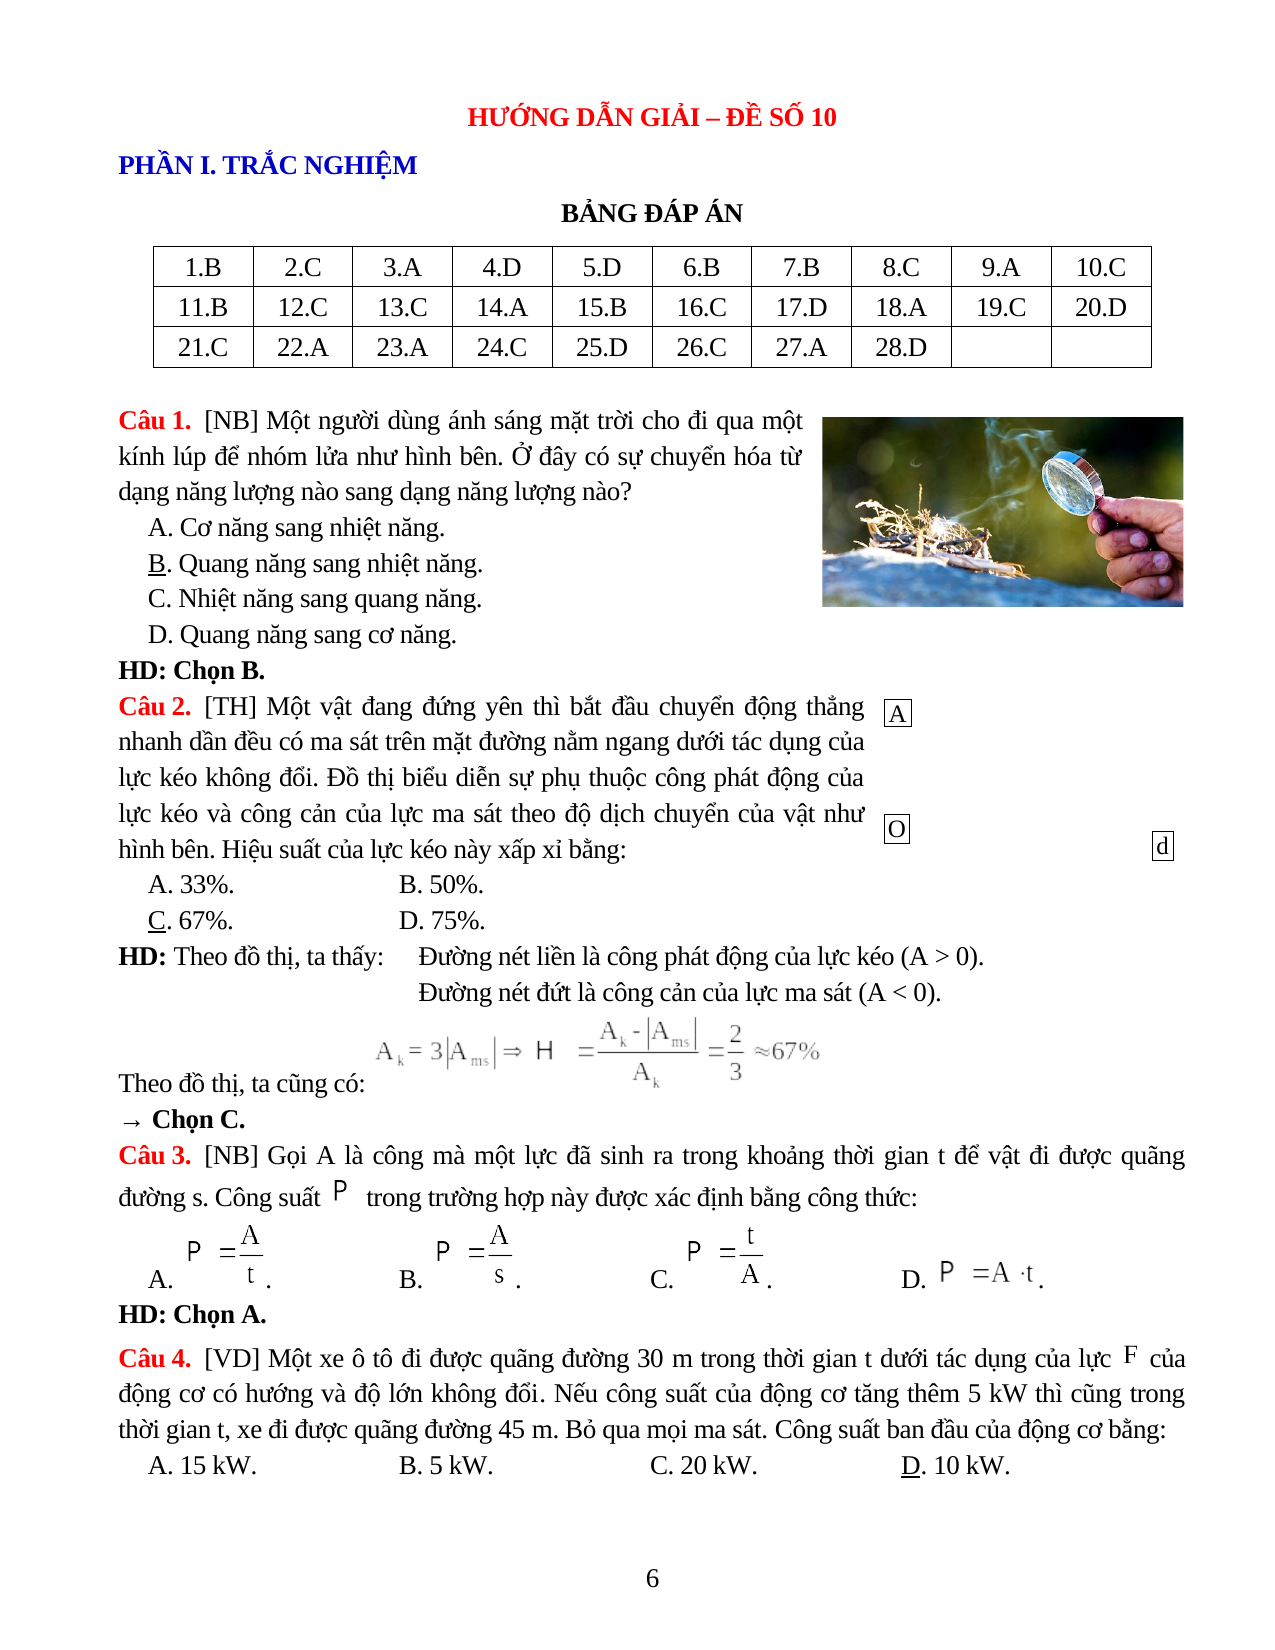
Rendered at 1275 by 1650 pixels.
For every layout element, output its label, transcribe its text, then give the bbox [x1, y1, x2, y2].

table_cell 14.A [453, 287, 552, 326]
table_cell 27.A [752, 327, 851, 367]
text A. 15 kW. B. 5 kW. C. 20 kW. D. 10 kW. [118, 1449, 1186, 1480]
text PHẦN I. TRẮC NGHIỆM [118, 149, 1186, 181]
table_header 8.C [852, 247, 951, 286]
table_cell 24.C [453, 327, 552, 367]
table_header 5.D [553, 247, 652, 286]
list [NB] Một người dùng ánh sáng mặt trời cho đi qua một kính lúp để nhóm lửa như hình bên. Ở đây có sự chuyển hóa từ dạng năng lượng nào sang dạng năng lượng nào? [118, 404, 1186, 507]
text A. Cơ năng sang nhiệt năng. [118, 511, 822, 542]
table_cell [952, 327, 1051, 367]
table_cell 25.D [553, 327, 652, 367]
table_cell 18.A [852, 287, 951, 326]
table_cell 17.D [752, 287, 851, 326]
table_header 2.C [254, 247, 352, 286]
text Theo đồ thị, ta cũng có: [118, 1011, 1186, 1098]
text BẢNG ĐÁP ÁN [118, 198, 1186, 229]
table_cell 19.C [952, 287, 1051, 326]
text C. 67%. D. 75%. [118, 904, 1186, 935]
table_cell [1052, 327, 1151, 367]
table_header 6.B [653, 247, 751, 286]
table_header 9.A [952, 247, 1051, 286]
text HƯỚNG DẪN GIẢI – ĐỀ SỐ 10 [118, 101, 1186, 132]
table_cell 21.C [154, 327, 253, 367]
table_cell 28.D [852, 327, 951, 367]
picture [822, 417, 1184, 607]
table_cell 11.B [154, 287, 253, 326]
text D. Quang năng sang cơ năng. [118, 618, 1186, 649]
table_header 7.B [752, 247, 851, 286]
text HD: Theo đồ thị, ta thấy: Đường nét liền là công phát động của lực kéo (A > 0). [118, 940, 1186, 971]
table_cell 22.A [254, 327, 352, 367]
table_header 3.A [353, 247, 452, 286]
table_cell 26.C [653, 327, 751, 367]
table_cell 20.D [1052, 287, 1151, 326]
table_header 4.D [453, 247, 552, 286]
table_header 1.B [154, 247, 253, 286]
table_cell 23.A [353, 327, 452, 367]
table_cell 15.B [553, 287, 652, 326]
text A. . B. . C. . D. . [118, 1217, 1186, 1294]
text A. 33%. B. 50%. [118, 868, 1186, 899]
table_cell 12.C [254, 287, 352, 326]
table_header 10.C [1052, 247, 1151, 286]
list [NB] Gọi A là công mà một lực đã sinh ra trong khoảng thời gian t để vật đi được quãng đường s. Công suất trong trường hợp này được xác định bằng công thức: [118, 1139, 1186, 1212]
text HD: Chọn B. [118, 654, 1186, 685]
list [TH] Một vật đang đứng yên thì bắt đầu chuyển động thẳng nhanh dần đều có ma sát trên mặt đường nằm ngang dưới tác dụng của lực kéo không đổi. Đồ thị biểu diễn sự phụ thuộc công phát động của lực kéo và công cản của lực ma sát theo độ dịch chuyển của vật như hình bên. Hiệu suất của lực kéo này xấp xỉ bằng: [118, 690, 1186, 864]
list [VD] Một xe ô tô đi được quãng đường 30 m trong thời gian t dưới tác dụng của lực của động cơ có hướng và độ lớn không đổi. Nếu công suất của động cơ tăng thêm 5 kW thì cũng trong thời gian t, xe đi được quãng đường 45 m. Bỏ qua mọi ma sát. Công suất ban đầu của động cơ bằng: [118, 1334, 1186, 1444]
table_cell 16.C [653, 287, 751, 326]
text HD: Chọn A. [118, 1298, 1186, 1330]
text B. Quang năng sang nhiệt năng. [118, 547, 822, 578]
text → Chọn C. [118, 1103, 1186, 1134]
text C. Nhiệt năng sang quang năng. [118, 583, 1186, 614]
text Đường nét đứt là công cản của lực ma sát (A < 0). [118, 976, 1186, 1007]
table_cell 13.C [353, 287, 452, 326]
